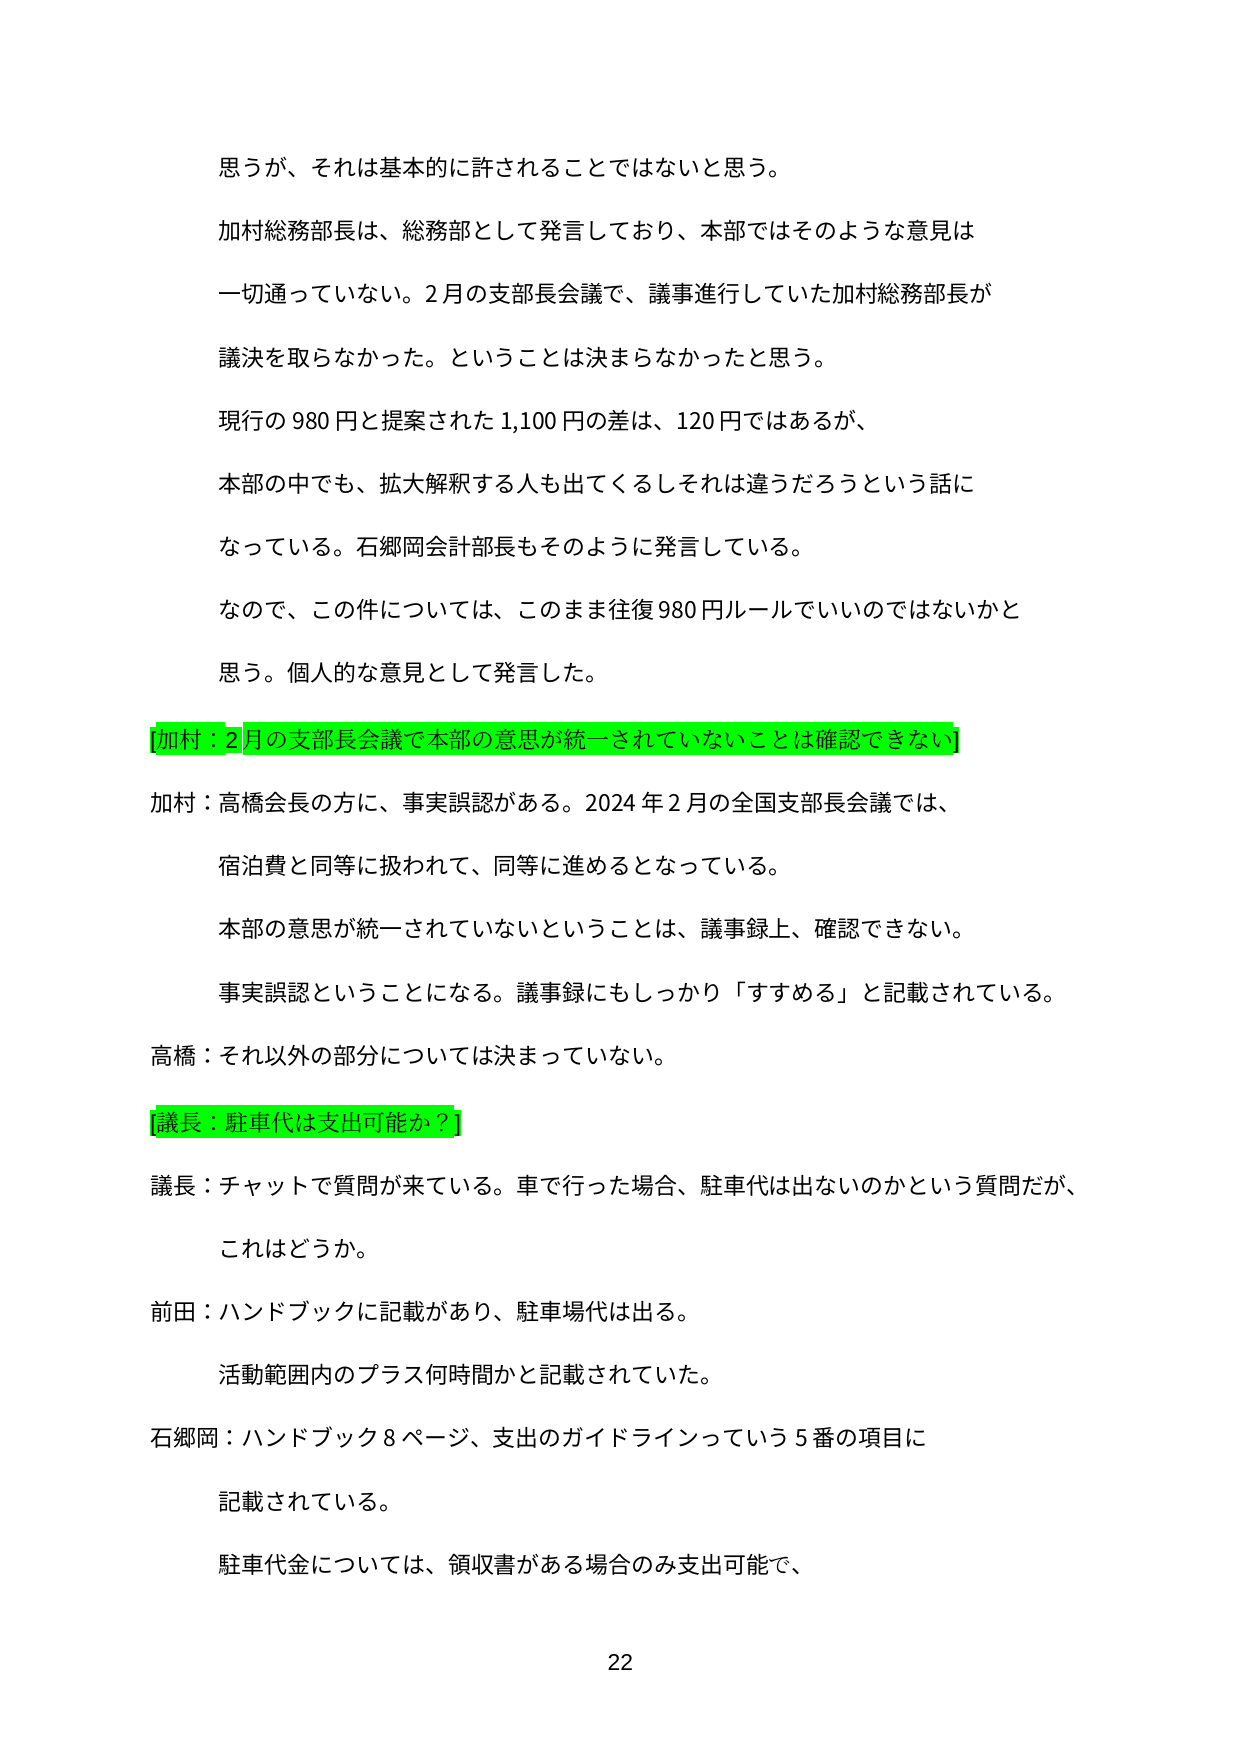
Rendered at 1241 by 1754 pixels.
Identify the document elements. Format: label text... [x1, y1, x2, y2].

text 高橋：それ以外の部分については決まっていない。 [150, 1038, 1090, 1071]
subtitle [加村：2月の支部長会議で本部の意思が統一されていないことは確認できない] [953, 722, 1090, 755]
subtitle [議長：駐車代は支出可能か？] [454, 1105, 1090, 1138]
text 石郷岡：ハンドブック8ページ、支出のガイドラインっていう5番の項目に [150, 1420, 1090, 1453]
text 議長：チャットで質問が来ている。車で行った場合、駐車代は出ないのかという質問だが、 [150, 1168, 1090, 1201]
text 事実誤認ということになる。議事録にもしっかり「すすめる」と記載されている。 [150, 974, 1090, 1008]
text 本部の中でも、拡大解釈する人も出てくるしそれは違うだろうという話に [150, 466, 1090, 499]
text なっている。石郷岡会計部長もそのように発言している。 [150, 529, 1090, 562]
text 宿泊費と同等に扱われて、同等に進めるとなっている。 [150, 848, 1090, 881]
text なので、この件については、このまま往復980円ルールでいいのではないかと [150, 592, 1090, 625]
text 加村：高橋会長の方に、事実誤認がある。2024年2月の全国支部長会議では、 [150, 785, 1090, 818]
text 駐車代金については、領収書がある場合のみ支出可能で、 [150, 1546, 1090, 1580]
text これはどうか。 [150, 1231, 1090, 1264]
text 思うが、それは基本的に許されることではないと思う。 [150, 150, 1090, 183]
text 前田：ハンドブックに記載があり、駐車場代は出る。 [150, 1294, 1090, 1327]
text 思う。個人的な意見として発言した。 [150, 655, 1090, 688]
text 本部の意思が統一されていないということは、議事録上、確認できない。 [150, 911, 1090, 944]
text 記載されている。 [150, 1483, 1090, 1517]
text 一切通っていない。2月の支部長会議で、議事進行していた加村総務部長が [150, 276, 1090, 309]
text 活動範囲内のプラス何時間かと記載されていた。 [150, 1357, 1090, 1390]
text 加村総務部長は、総務部として発言しており、本部ではそのような意見は [150, 213, 1090, 246]
text 議決を取らなかった。ということは決まらなかったと思う。 [150, 339, 1090, 373]
text 現行の980円と提案された1,100円の差は、120円ではあるが、 [150, 402, 1090, 436]
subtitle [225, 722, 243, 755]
